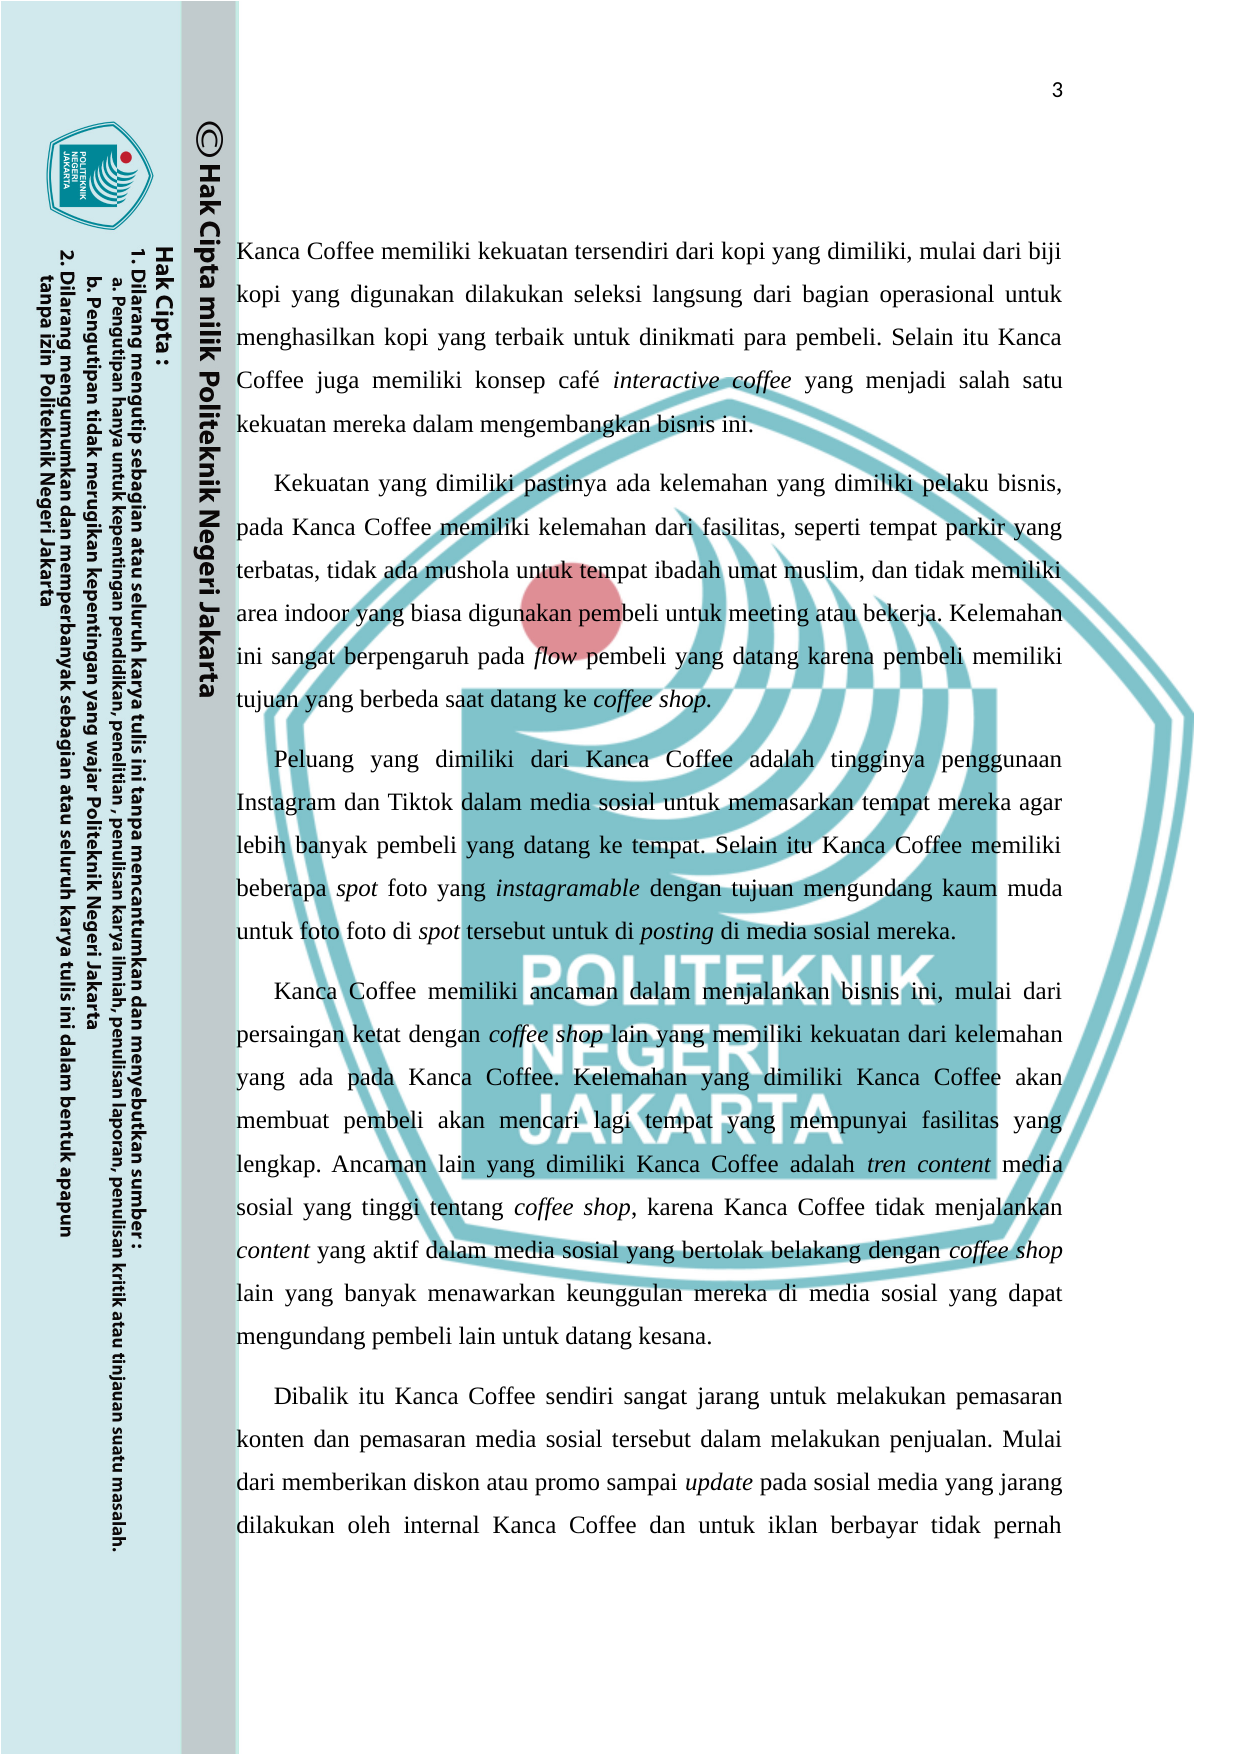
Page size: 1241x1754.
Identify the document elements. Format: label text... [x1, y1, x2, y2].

text Kekuatan yang dimiliki pastinya ada kelemahan yang dimiliki pelaku bisnis, pada Kanca Coffee memiliki kelemahan dari fasilitas, seperti tempat parkir yang terbatas, tidak ada mushola untuk tempat ibadah umat muslim, dan tidak memiliki area indoor yang biasa digunakan pembeli untuk meeting atau bekerja. Kelemahan ini sangat berpengaruh pada flow pembeli yang datang karena pembeli memiliki tujuan yang berbeda saat datang ke coffee shop. [236, 468, 1063, 713]
picture [1, 1, 1241, 1754]
text Peluang yang dimiliki dari Kanca Coffee adalah tingginya penggunaan Instagram dan Tiktok dalam media sosial untuk memasarkan tempat mereka agar lebih banyak pembeli yang datang ke tempat. Selain itu Kanca Coffee memiliki beberapa spot foto yang instagramable dengan tujuan mengundang kaum muda untuk foto foto di spot tersebut untuk di posting di media sosial mereka. [236, 744, 1063, 945]
text Kanca Coffee memiliki ancaman dalam menjalankan bisnis ini, mulai dari persaingan ketat dengan coffee shop lain yang memiliki kekuatan dari kelemahan yang ada pada Kanca Coffee. Kelemahan yang dimiliki Kanca Coffee akan membuat pembeli akan mencari lagi tempat yang mempunyai fasilitas yang lengkap. Ancaman lain yang dimiliki Kanca Coffee adalah tren content media sosial yang tinggi tentang coffee shop, karena Kanca Coffee tidak menjalankan content yang aktif dalam media sosial yang bertolak belakang dengan coffee shop lain yang banyak menawarkan keunggulan mereka di media sosial yang dapat mengundang pembeli lain untuk datang kesana. [236, 976, 1063, 1350]
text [236, 236, 1063, 437]
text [236, 1381, 1063, 1539]
